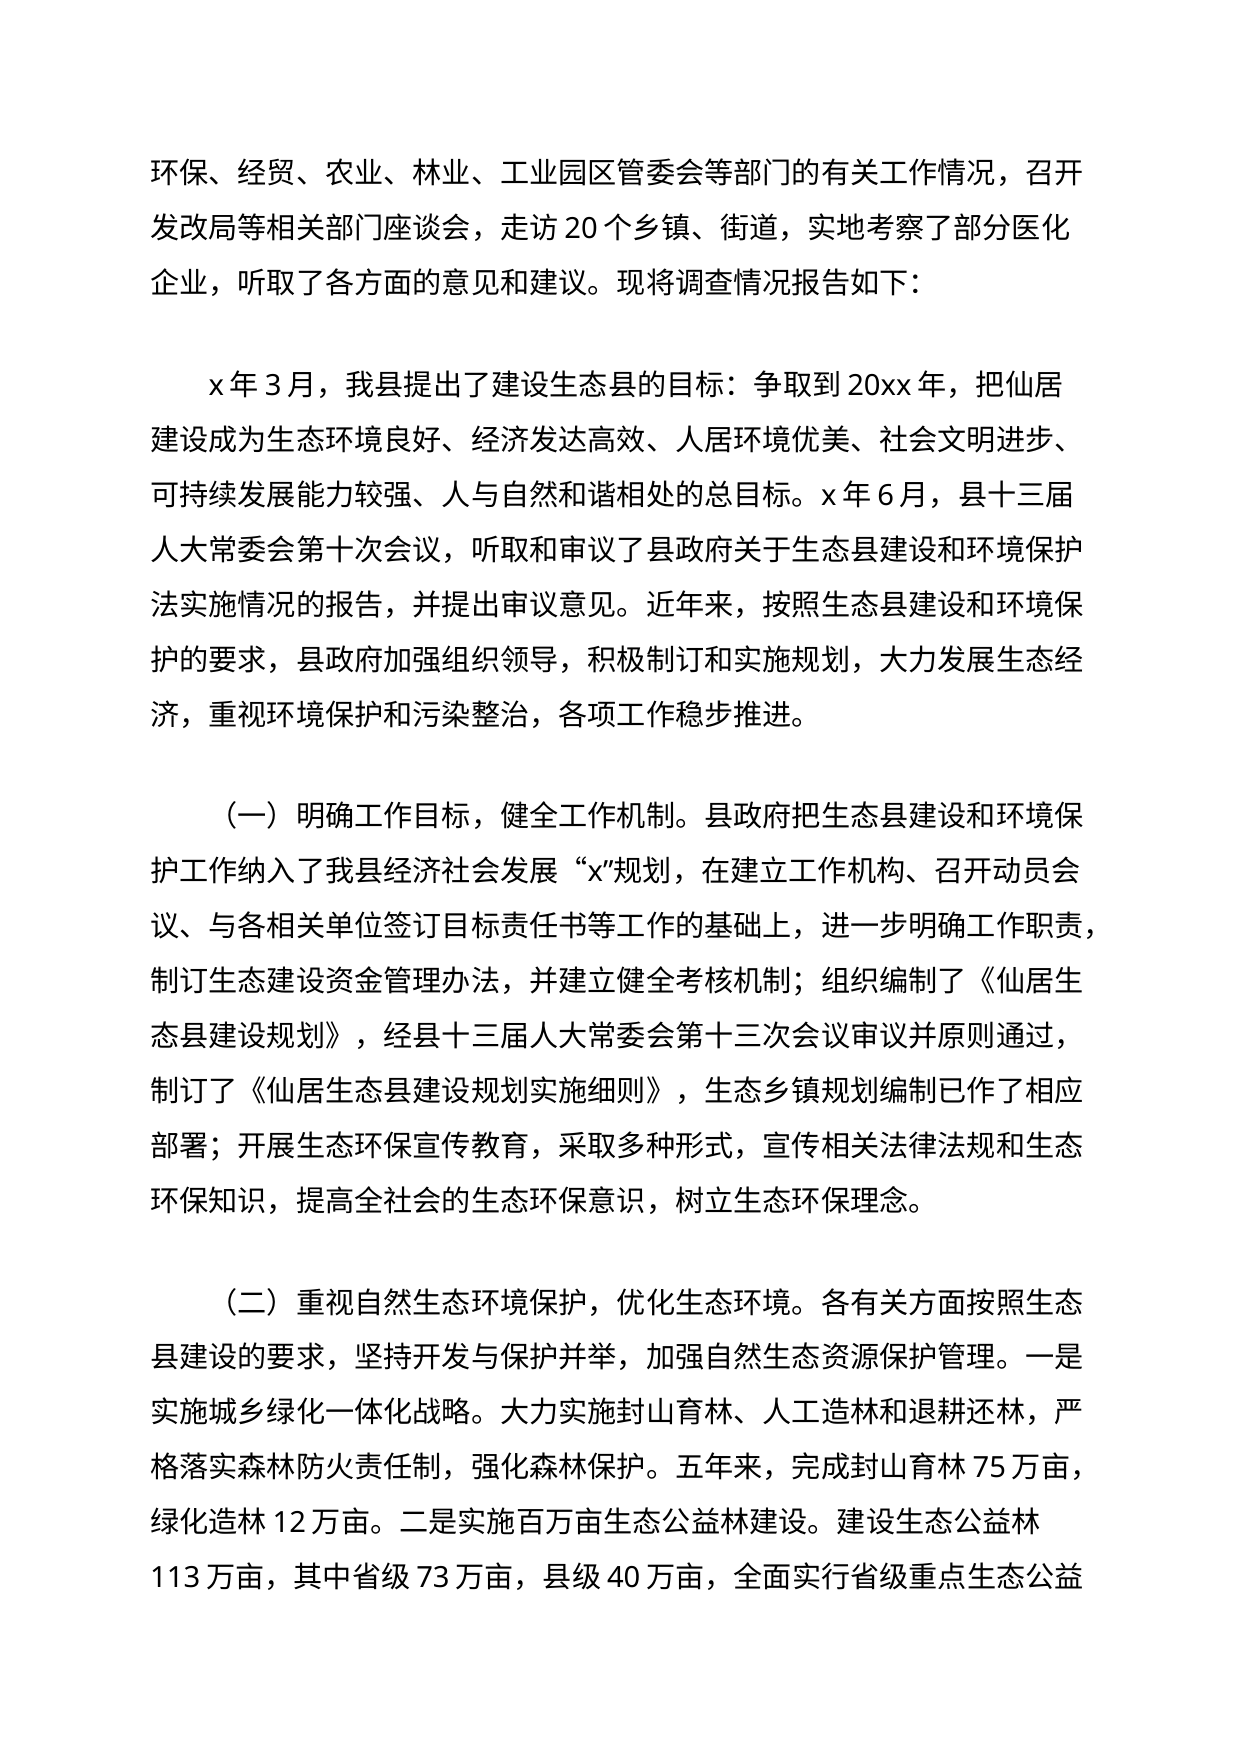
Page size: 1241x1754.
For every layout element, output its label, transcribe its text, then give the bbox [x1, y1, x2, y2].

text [150, 150, 1090, 302]
text x年3月，我县提出了建设生态县的目标：争取到20xx年，把仙居建设成为生态环境良好、经济发达高效、人居环境优美、社会文明进步、可持续发展能力较强、人与自然和谐相处的总目标。x年6月，县十三届人大常委会第十次会议，听取和审议了县政府关于生态县建设和环境保护法实施情况的报告，并提出审议意见。近年来，按照生态县建设和环境保护的要求，县政府加强组织领导，积极制订和实施规划，大力发展生态经济，重视环境保护和污染整治，各项工作稳步推进。 [150, 362, 1090, 733]
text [150, 1279, 1090, 1596]
text （一）明确工作目标，健全工作机制。县政府把生态县建设和环境保护工作纳入了我县经济社会发展“x”规划，在建立工作机构、召开动员会议、与各相关单位签订目标责任书等工作的基础上，进一步明确工作职责，制订生态建设资金管理办法，并建立健全考核机制；组织编制了《仙居生态县建设规划》，经县十三届人大常委会第十三次会议审议并原则通过，制订了《仙居生态县建设规划实施细则》，生态乡镇规划编制已作了相应部署；开展生态环保宣传教育，采取多种形式，宣传相关法律法规和生态环保知识，提高全社会的生态环保意识，树立生态环保理念。 [150, 793, 1090, 1220]
